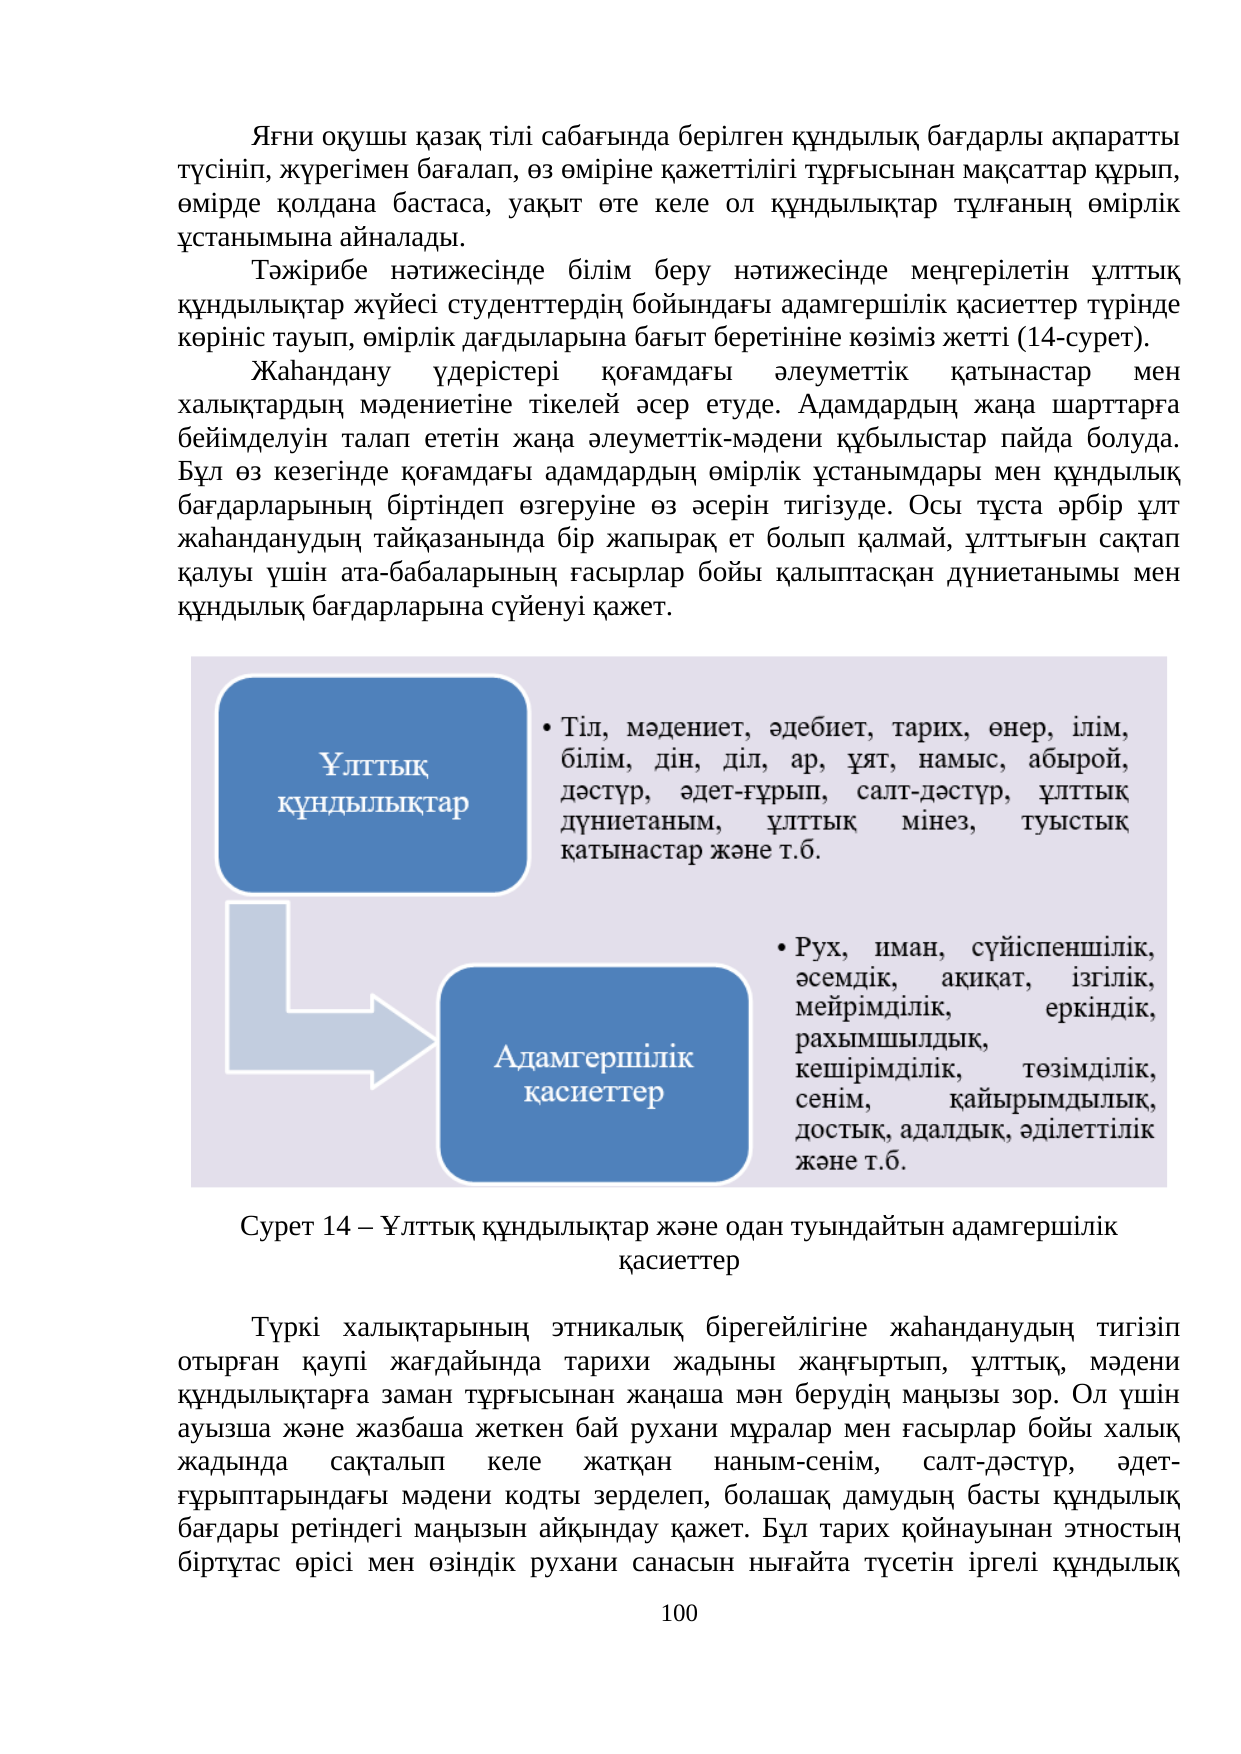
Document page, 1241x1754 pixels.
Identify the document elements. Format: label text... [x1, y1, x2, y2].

text қасиеттер [177, 1242, 1181, 1276]
picture [191, 654, 1168, 1190]
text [177, 1309, 1181, 1577]
text Тәжірибе нәтижесінде білім беру нәтижесінде меңгерілетін ұлттық құндылықтар жүйесі студенттердің бойындағы адамгершілік қасиеттер түрінде көрініс тауып, өмірлік дағдыларына бағыт беретініне көзіміз жетті (14-сурет). [177, 252, 1181, 353]
text Яғни оқушы қазақ тілі сабағында берілген құндылық бағдарлы ақпаратты түсініп, жүрегімен бағалап, өз өміріне қажеттілігі тұрғысынан мақсаттар құрып, өмірде қолдана бастаса, уақыт өте келе ол құндылықтар тұлғаның өмірлік ұстанымына айналады. [177, 118, 1181, 252]
text Жаһандану үдерістері қоғамдағы әлеуметтік қатынастар мен халықтардың мәдениетіне тікелей әсер етуде. Адамдардың жаңа шарттарға бейімделуін талап ететін жаңа әлеуметтік-мәдени құбылыстар пайда болуда. Бұл өз кезегінде қоғамдағы адамдардың өмірлік ұстанымдары мен құндылық бағдарларының біртіндеп өзгеруіне өз әсерін тигізуде. Осы тұста әрбір ұлт жаһанданудың тайқазанында бір жапырақ ет болып қалмай, ұлттығын сақтап қалуы үшін ата-бабаларының ғасырлар бойы қалыптасқан дүниетанымы мен құндылық бағдарларына сүйенуі қажет. [177, 353, 1181, 621]
text Сурет 14 – Ұлттық құндылықтар және одан туындайтын адамгершілік [177, 1208, 1181, 1242]
